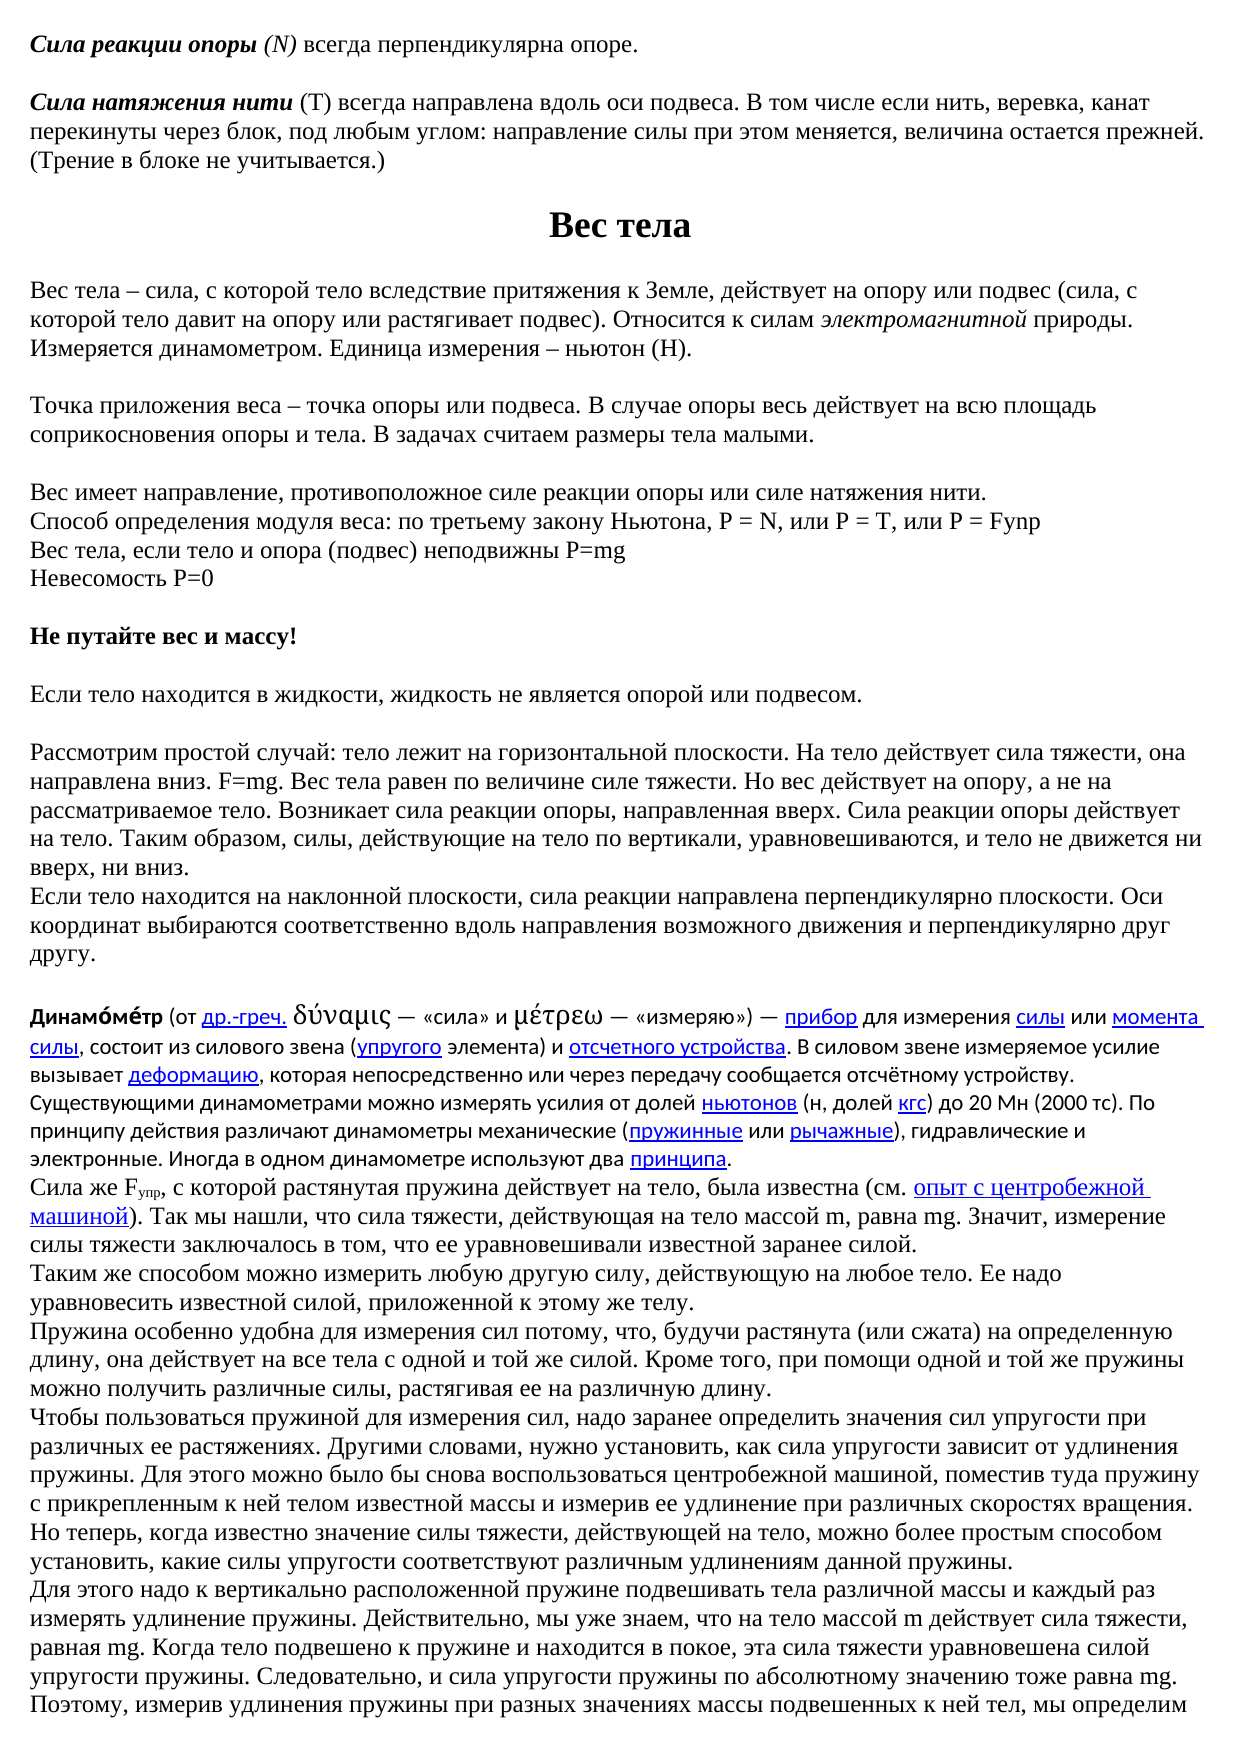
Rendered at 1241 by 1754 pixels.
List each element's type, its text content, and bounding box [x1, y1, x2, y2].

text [29, 1172, 1211, 1718]
text Вес тела – сила, с которой тело вследствие притяжения к Земле, действует на опору или подвес (сила, с которой тело давит на опору или растягивает подвес). Относится к силам электромагнитной природы. Измеряется динамометром. Единица измерения – ньютон (Н). [29, 275, 1211, 361]
text Рассмотрим простой случай: тело лежит на горизонтальной плоскости. На тело действует сила тяжести, она направлена вниз. F=mg. Вес тела равен по величине силе тяжести. Но вес действует на опору, а не на рассматриваемое тело. Возникает сила реакции опоры, направленная вверх. Сила реакции опоры действует на тело. Таким образом, силы, действующие на тело по вертикали, уравновешиваются, и тело не движется ни вверх, ни вниз. Если тело находится на наклонной плоскости, сила реакции направлена перпендикулярно плоскости. Оси координат выбираются соответственно вдоль направления возможного движения и перпендикулярно друг другу. [29, 737, 1211, 967]
text Если тело находится в жидкости, жидкость не является опорой или подвесом. [29, 679, 1211, 708]
text Вес имеет направление, противоположное силе реакции опоры или силе натяжения нити. Способ определения модуля веса: по третьему закону Ньютона, Р = N, или Р = Т, или Р = Fynp Вес тела, если тело и опора (подвес) неподвижны P=mg Невесомость Р=0 [29, 477, 1211, 592]
text Не путайте вес и массу! [29, 621, 1211, 650]
text Сила реакции опоры (N) всегда перпендикулярна опоре. [29, 29, 1211, 58]
subtitle Вес тела [29, 203, 1211, 246]
text Точка приложения веса – точка опоры или подвеса. В случае опоры весь действует на всю площадь соприкосновения опоры и тела. В задачах считаем размеры тела малыми. [29, 391, 1211, 448]
text Сила натяжения нити (T) всегда направлена вдоль оси подвеса. В том числе если нить, веревка, канат перекинуты через блок, под любым углом: направление силы при этом меняется, величина остается прежней. (Трение в блоке не учитывается.) [29, 87, 1211, 174]
text Динамо́ме́тр (от др.-греч. δύναμις — «сила» и μέτρεω — «измеряю») — прибор для измерения силы или момента силы, состоит из силового звена (упругого элемента) и отсчетного устройства. В силовом звене измеряемое усилие вызывает деформацию, которая непосредственно или через передачу сообщается отсчётному устройству. Существующими динамометрами можно измерять усилия от долей ньютонов (н, долей кгс) до 20 Мн (2000 тс). По принципу действия различают динамометры механические (пружинные или рычажные), гидравлические и электронные. Иногда в одном динамометре используют два принципа. [29, 996, 1211, 1172]
